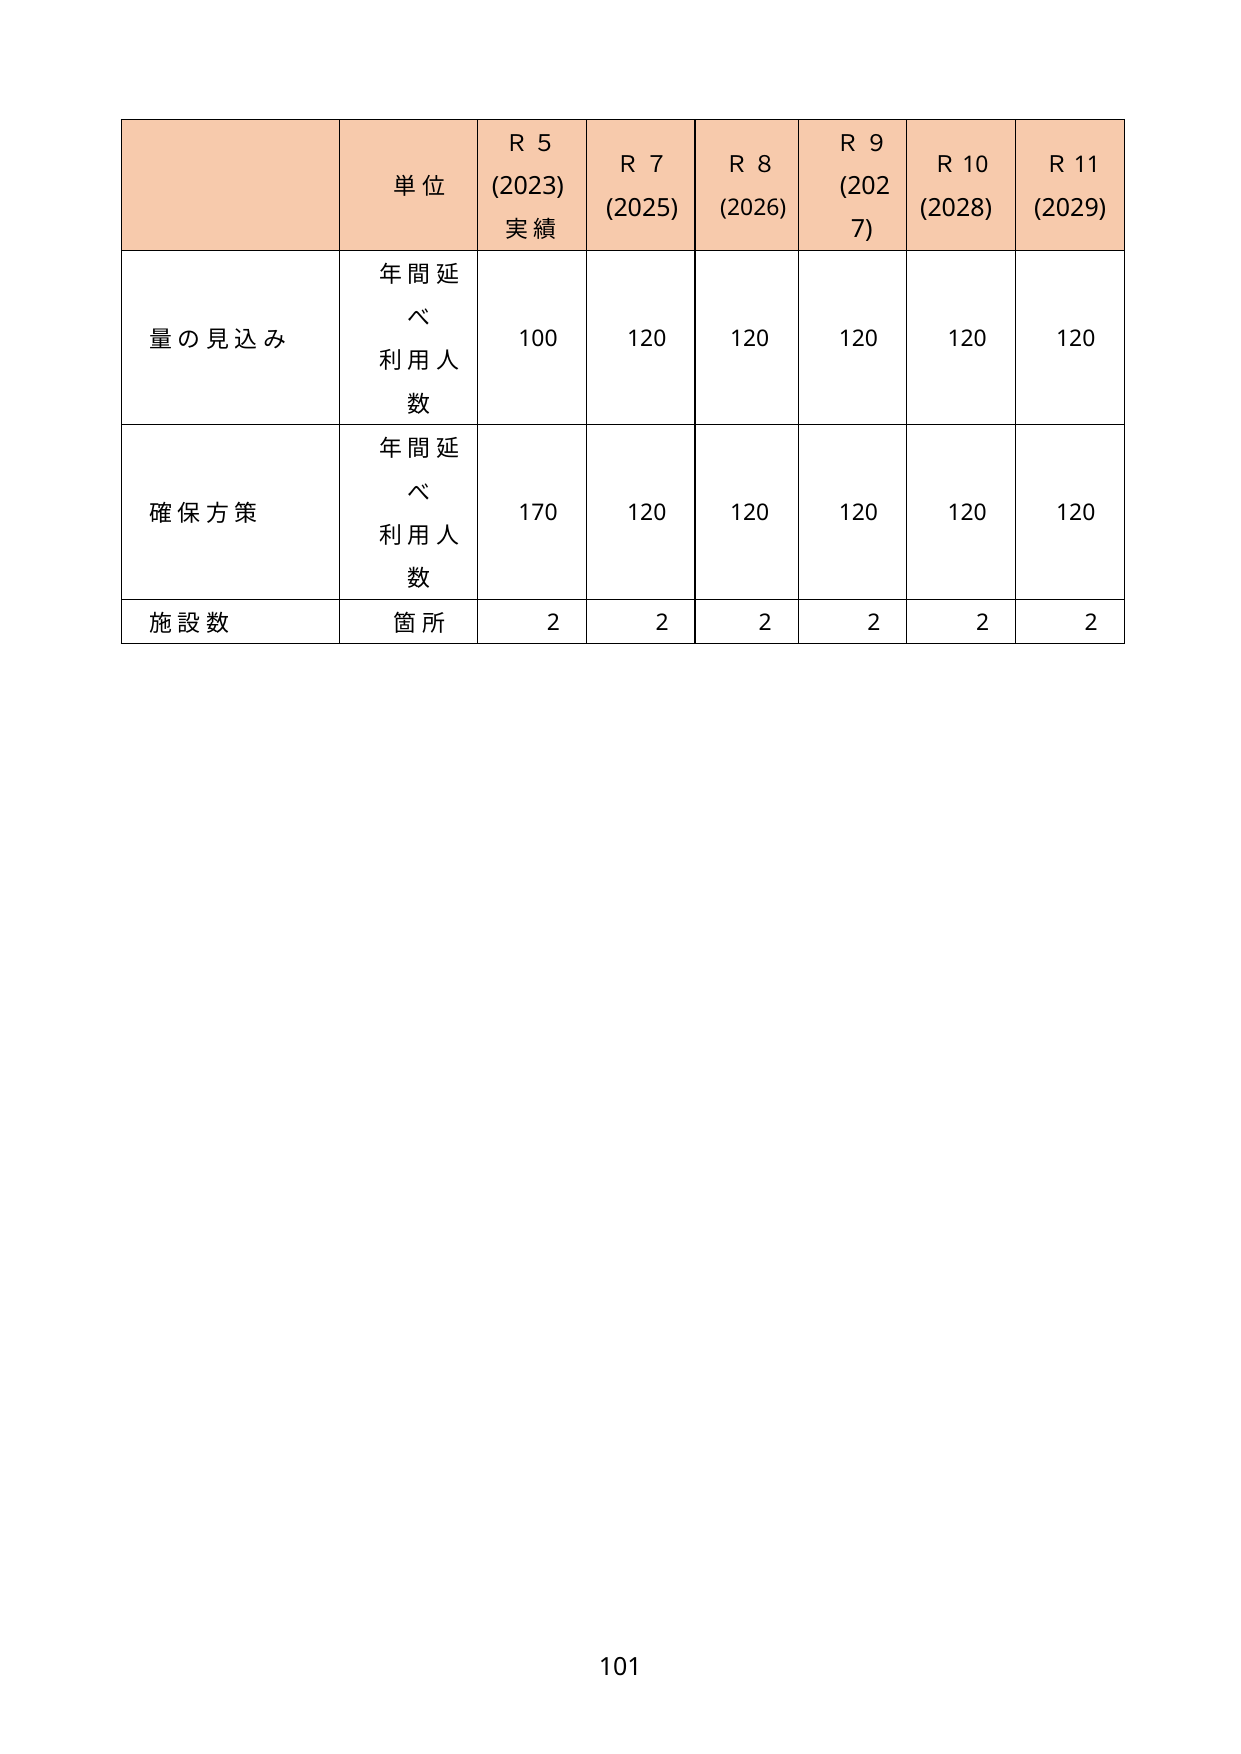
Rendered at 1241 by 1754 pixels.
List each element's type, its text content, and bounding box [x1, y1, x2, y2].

table_cell 120 [587, 425, 694, 598]
table_cell 2 [799, 600, 906, 643]
table_cell 2 [696, 600, 798, 643]
table_header 単位 [340, 120, 477, 250]
table_cell 100 [478, 251, 586, 424]
table_cell 120 [907, 425, 1015, 598]
table_cell 120 [696, 251, 798, 424]
table_header [122, 120, 339, 250]
table_cell 120 [907, 251, 1015, 424]
table_cell 2 [478, 600, 586, 643]
table_cell 120 [799, 251, 906, 424]
table_cell 2 [587, 600, 694, 643]
table_header Ｒ８ (2026) [696, 120, 798, 250]
table_cell 施設数 [122, 600, 339, 643]
table_header Ｒ７ (2025) [587, 120, 694, 250]
table_cell 120 [799, 425, 906, 598]
table_cell 120 [1016, 251, 1124, 424]
table_cell 確保方策 [122, 425, 339, 598]
table_cell 年間延べ 利用人数 [340, 425, 477, 598]
table_cell 年間延べ 利用人数 [340, 251, 477, 424]
table_cell 量の見込み [122, 251, 339, 424]
table_cell 2 [1016, 600, 1124, 643]
table_header Ｒ10 (2028) [907, 120, 1015, 250]
table_cell 箇所 [340, 600, 477, 643]
table_cell 170 [478, 425, 586, 598]
table_header Ｒ11 (2029) [1016, 120, 1124, 250]
table_header Ｒ５ (2023) 実績 [478, 120, 586, 250]
table_cell 120 [587, 251, 694, 424]
table_header Ｒ９ (2027) [799, 120, 906, 250]
table_cell 120 [1016, 425, 1124, 598]
table_cell 2 [907, 600, 1015, 643]
table_cell 120 [696, 425, 798, 598]
